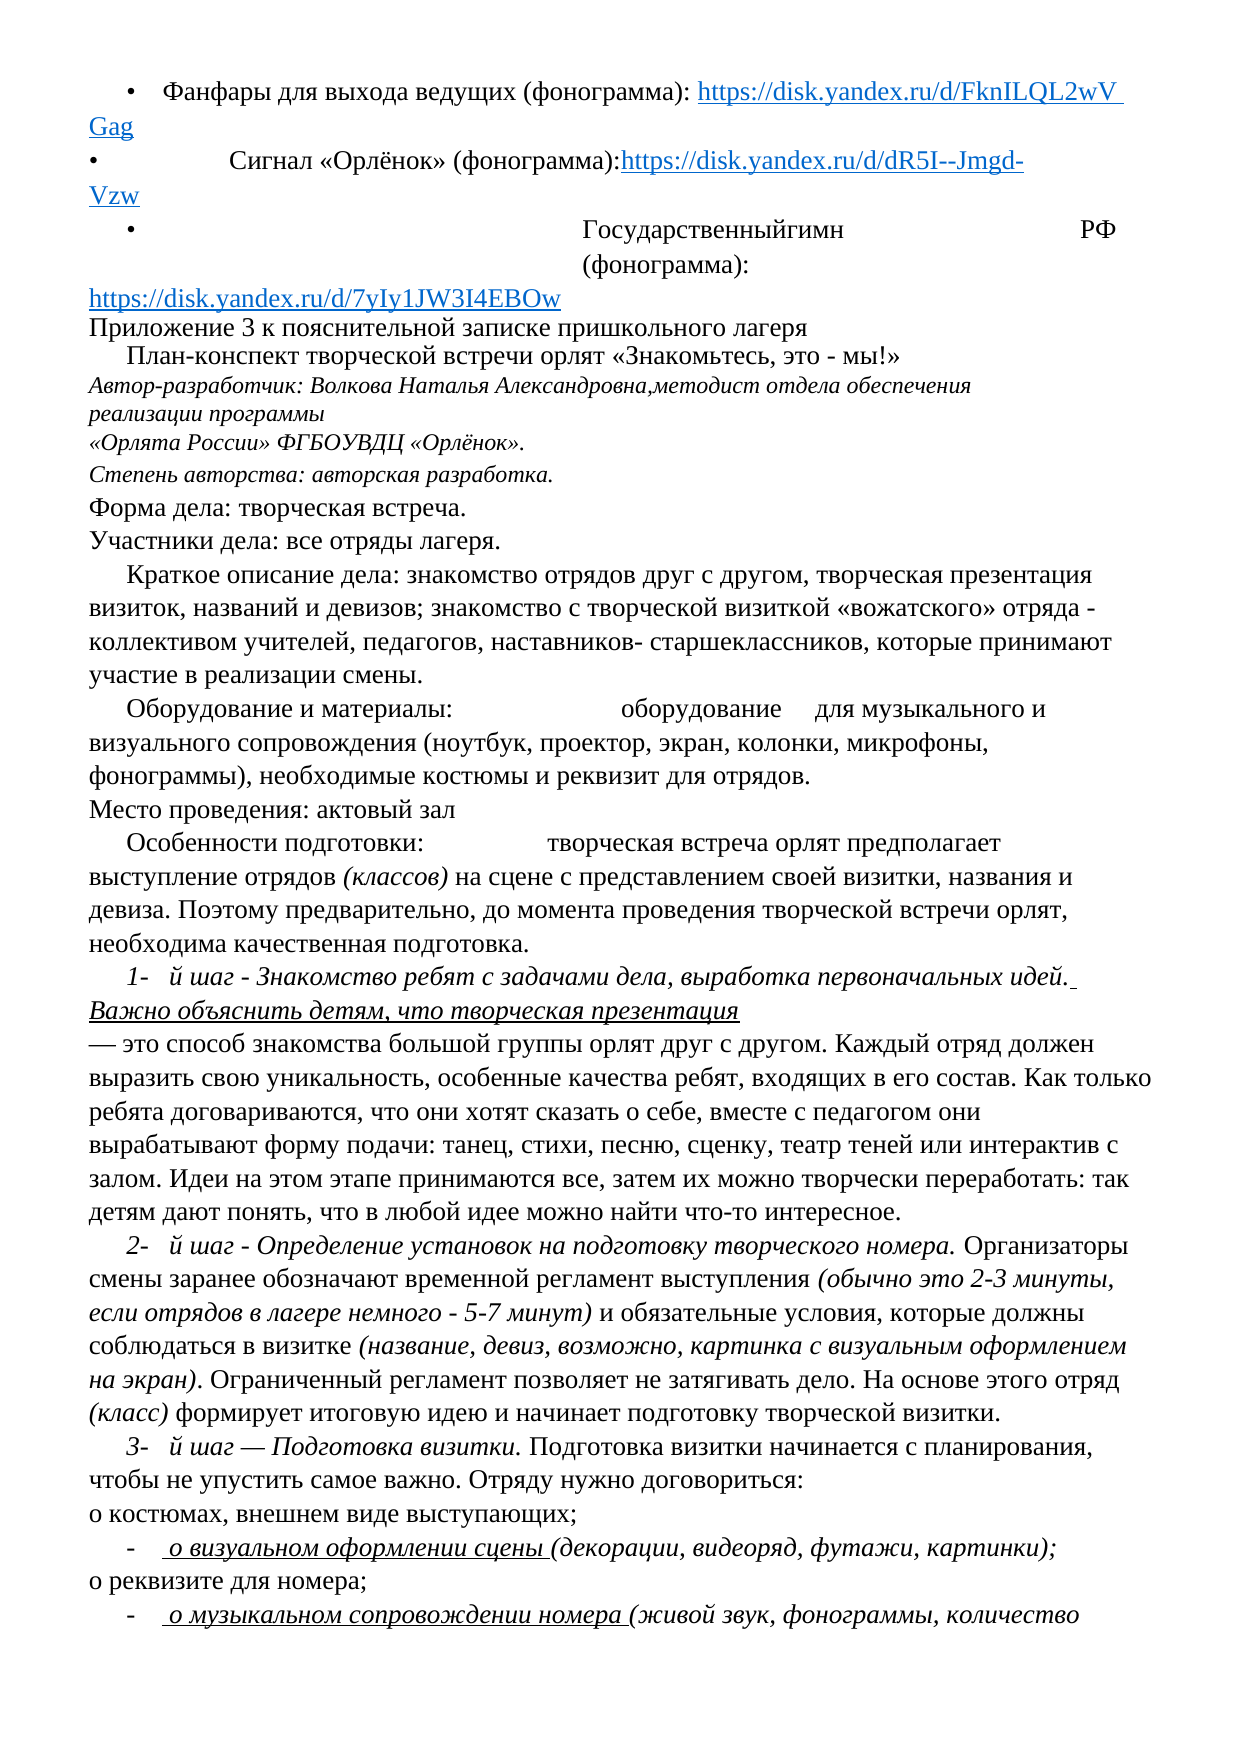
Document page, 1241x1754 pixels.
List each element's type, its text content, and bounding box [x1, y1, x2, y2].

list й шаг - Определение установок на подготовку творческого номера. Организаторы смены заранее обозначают временной регламент выступления (обычно это 2-3 минуты, если отрядов в лагере немного - 5-7 минут) и обязательные условия, которые должны соблюдаться в визитке (название, девиз, возможно, картинка с визуальным оформлением на экран). Ограниченный регламент позволяет не затягивать дело. На основе этого отряд (класс) формирует итоговую идею и начинает подготовку творческой визитки. [88, 1227, 1154, 1428]
text Vzw [88, 177, 1154, 211]
text Форма дела: творческая встреча. [88, 489, 1154, 523]
text о реквизите для номера; [88, 1563, 1154, 1596]
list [88, 1596, 1154, 1630]
text «Орлята России» ФГБОУВДЦ «Орлёнок». [88, 427, 1154, 456]
list о визуальном оформлении сцены (декорации, видеоряд, футажи, картинки); [88, 1529, 1154, 1563]
list й шаг — Подготовка визитки. Подготовка визитки начинается с планирования, чтобы не упустить самое важно. Отряду нужно договориться: [88, 1428, 1154, 1496]
text https://disk.yandex.ru/d/7yIy1JW3I4EBOw [88, 280, 1154, 314]
text визуального сопровождения (ноутбук, проектор, экран, колонки, микрофоны, фонограммы), необходимые костюмы и реквизит для отрядов. [88, 724, 1154, 791]
text Участники дела: все отряды лагеря. [88, 523, 1154, 556]
text Оборудование и материалы: оборудование для музыкального и [88, 691, 1154, 724]
text — это способ знакомства большой группы орлят друг с другом. Каждый отряд должен выразить свою уникальность, особенные качества ребят, входящих в его состав. Как только ребята договариваются, что они хотят сказать о себе, вместе с педагогом они вырабатывают форму подачи: танец, стихи, песню, сценку, театр теней или интерактив с залом. Идеи на этом этапе принимаются все, затем их можно творчески переработать: так детям дают понять, что в любой идее можно найти что-то интересное. [88, 1026, 1154, 1227]
text Степень авторства: авторская разработка. [88, 456, 1154, 489]
text выступление отрядов (классов) на сцене с представлением своей визитки, названия и девиза. Поэтому предварительно, до момента проведения творческой встречи орлят, необходима качественная подготовка. [88, 858, 1154, 959]
text Особенности подготовки: творческая встреча орлят предполагает [88, 825, 1154, 858]
text Место проведения: актовый зал [88, 791, 1154, 825]
list Государственный гимн РФ (фонограмма): [88, 211, 1154, 280]
text о костюмах, внешнем виде выступающих; [88, 1496, 1154, 1529]
text Приложение 3 к пояснительной записке пришкольного лагеря [88, 314, 1154, 342]
text Краткое описание дела: знакомство отрядов друг с другом, творческая презентация визиток, названий и девизов; знакомство с творческой визиткой «вожатского» отряда - коллективом учителей, педагогов, наставников- старшеклассников, которые принимают участие в реализации смены. [88, 556, 1154, 691]
text Автор-разработчик: Волкова Наталья Александровна,методист отдела обеспечения [88, 370, 1154, 399]
text План-конспект творческой встречи орлят «Знакомьтесь, это - мы!» [88, 342, 1154, 370]
list Фанфары для выхода ведущих (фонограмма): https://disk.yandex.ru/d/FknILQL2wV Gag [88, 73, 1154, 142]
text • Сигнал «Орлёнок» (фонограмма):https://disk.yandex.ru/d/dR5I--Jmgd- [88, 142, 1154, 177]
text реализации программы [88, 399, 1154, 427]
list й шаг - Знакомство ребят с задачами дела, выработка первоначальных идей. Важно объяснить детям, что творческая презентация [88, 959, 1154, 1026]
